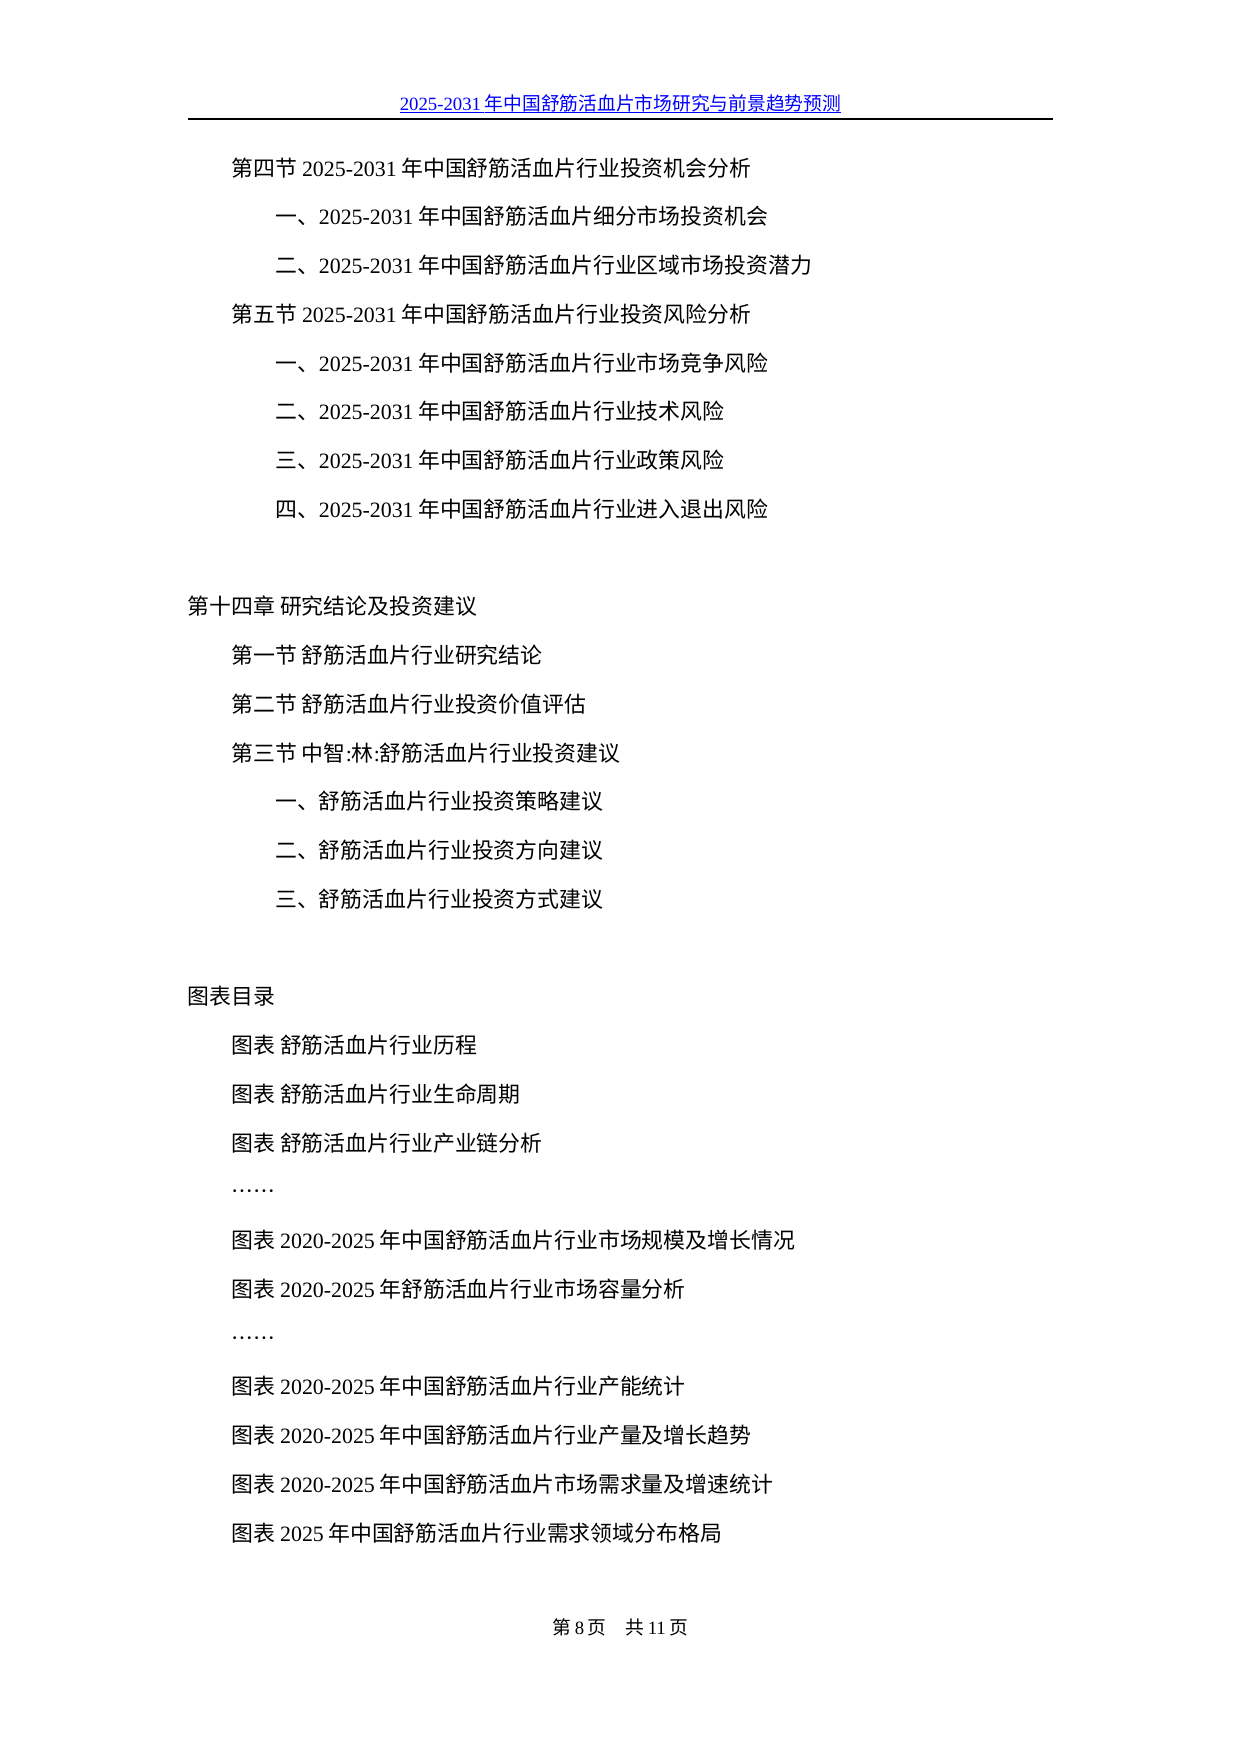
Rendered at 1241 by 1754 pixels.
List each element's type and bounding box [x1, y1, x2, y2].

text [187, 150, 1053, 1548]
